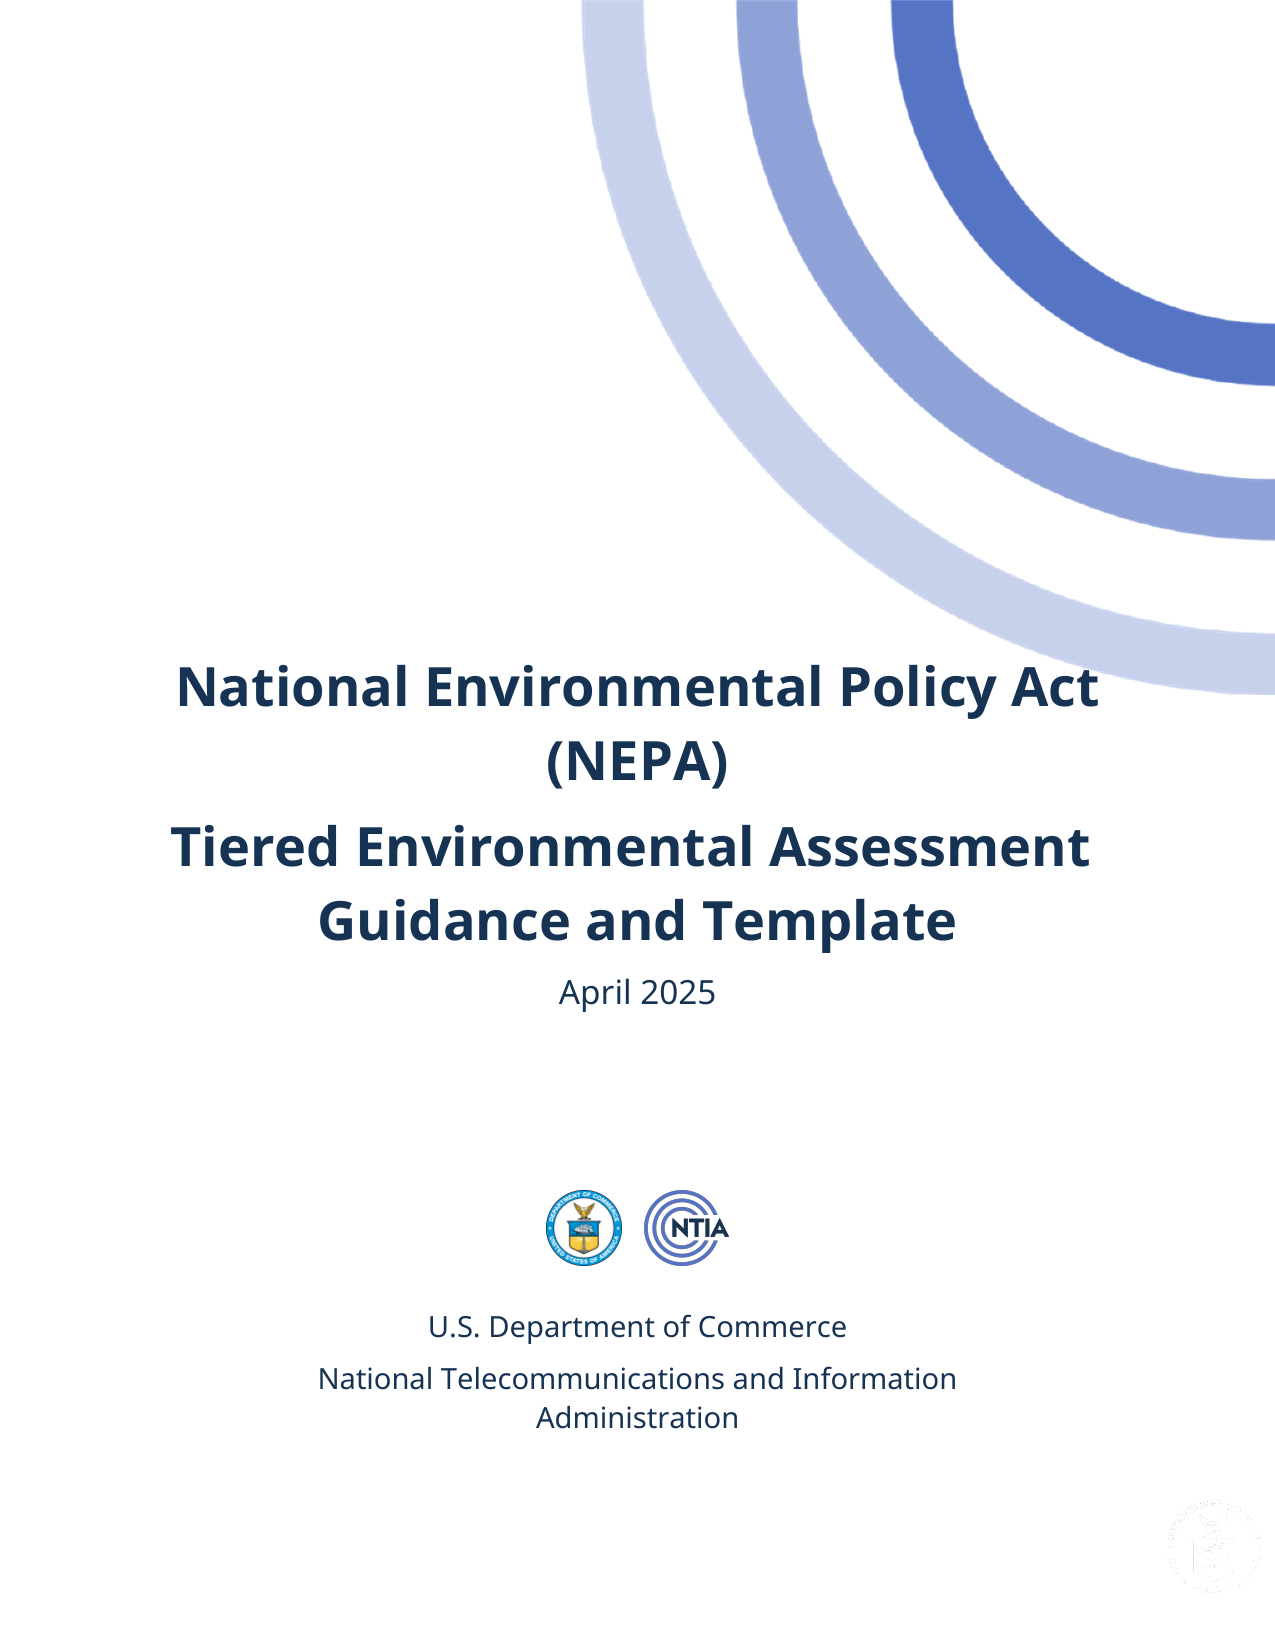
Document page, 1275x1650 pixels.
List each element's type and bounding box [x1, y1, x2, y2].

picture [546, 1237, 575, 1266]
picture [551, 1195, 618, 1263]
picture [593, 1190, 622, 1219]
picture [695, 682, 706, 688]
picture [600, 1243, 615, 1258]
picture [607, 682, 618, 695]
picture [546, 1190, 575, 1219]
picture [550, 1203, 560, 1221]
picture [561, 1193, 579, 1204]
picture [1025, 674, 1035, 690]
picture [728, 682, 739, 695]
picture [1167, 1500, 1260, 1593]
picture [644, 1190, 729, 1266]
picture [883, 682, 895, 695]
picture [661, 682, 671, 695]
picture [642, 682, 653, 695]
picture [593, 1237, 622, 1266]
picture [851, 674, 861, 686]
picture [581, 0, 1275, 695]
